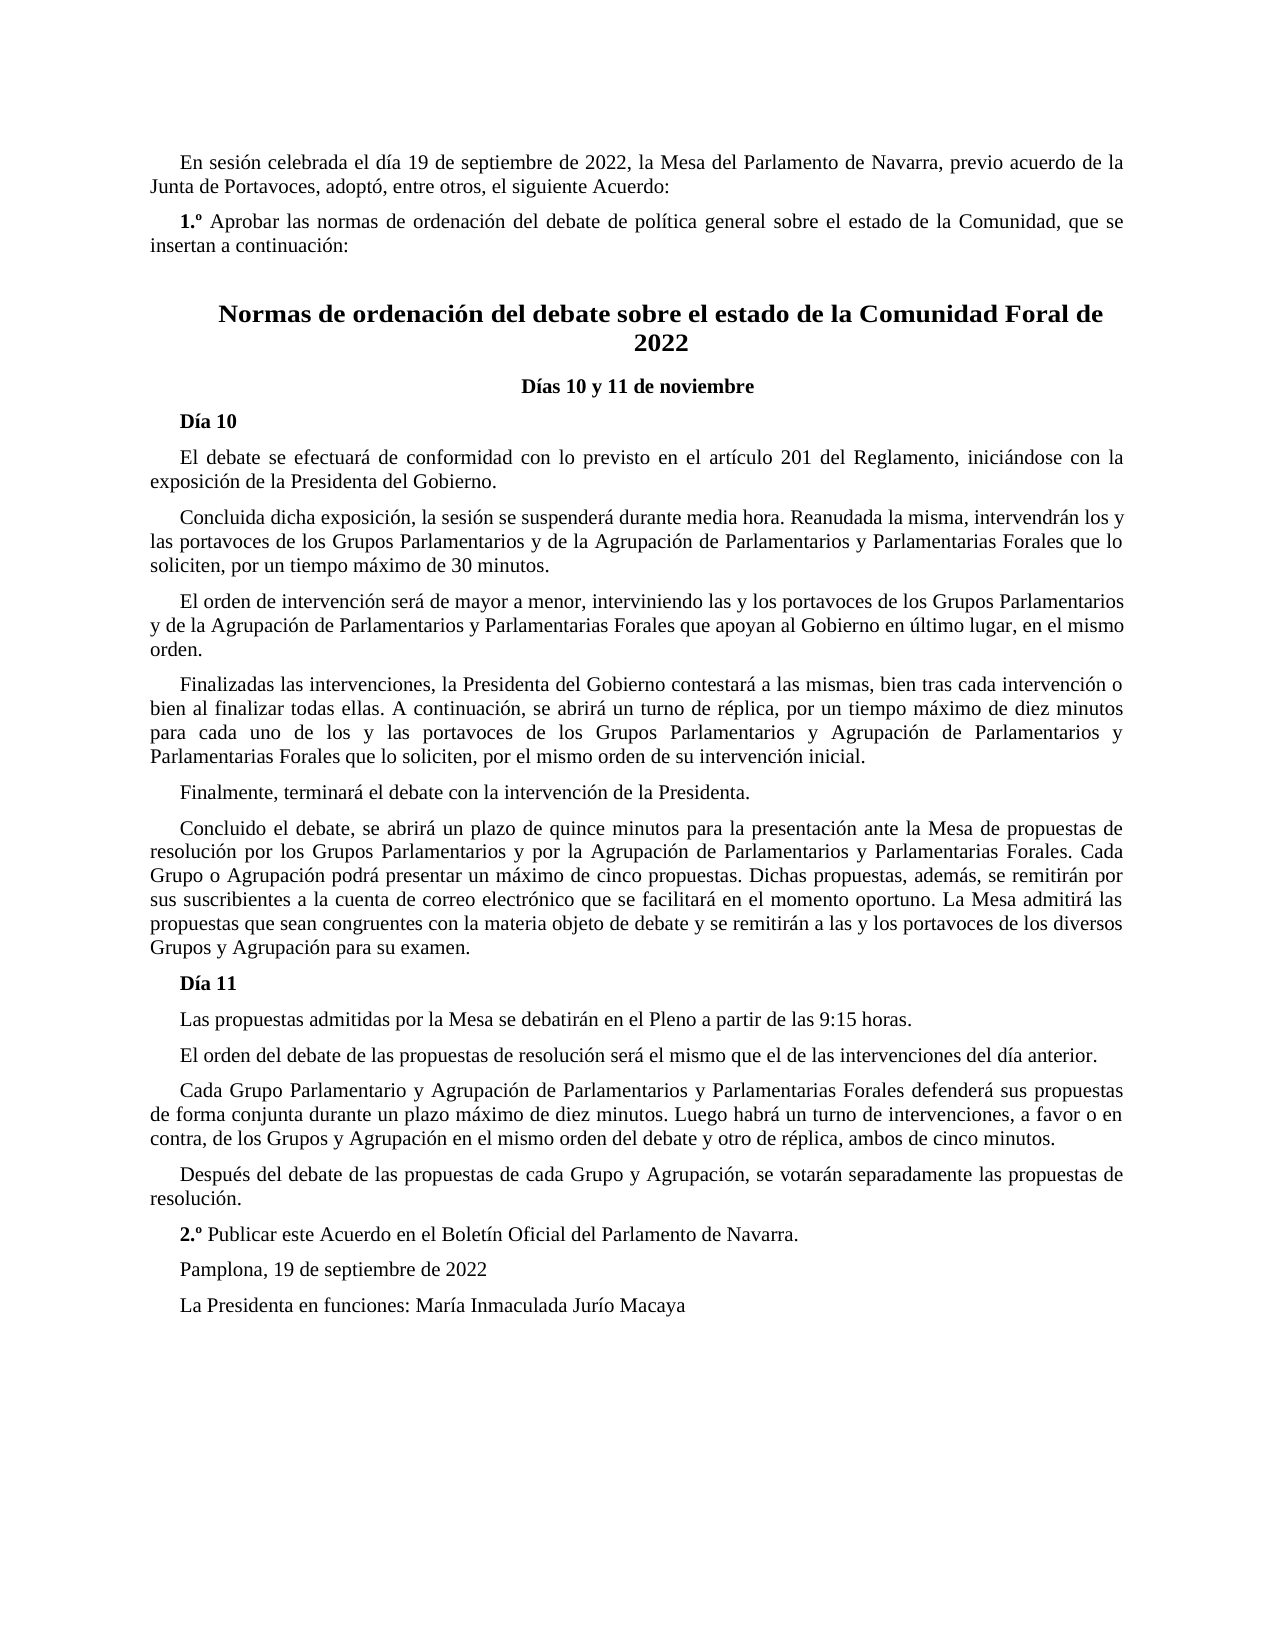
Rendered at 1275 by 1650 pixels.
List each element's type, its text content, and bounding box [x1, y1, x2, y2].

text Cada Grupo Parlamentario y Agrupación de Parlamentarios y Parlamentarias Forales defenderá sus propuestas de forma conjunta durante un plazo máximo de diez minutos. Luego habrá un turno de intervenciones, a favor o en contra, de los Grupos y Agrupación en el mismo orden del debate y otro de réplica, ambos de cinco minutos. [150, 1078, 1125, 1150]
text En sesión celebrada el día 19 de septiembre de 2022, la Mesa del Parlamento de Navarra, previo acuerdo de la Junta de Portavoces, adoptó, entre otros, el siguiente Acuerdo: [150, 150, 1125, 198]
text Concluida dicha exposición, la sesión se suspenderá durante media hora. Reanudada la misma, intervendrán los y las portavoces de los Grupos Parlamentarios y de la Agrupación de Parlamentarios y Parlamentarias Forales que lo soliciten, por un tiempo máximo de 30 minutos. [150, 505, 1125, 577]
text La Presidenta en funciones: María Inmaculada Jurío Macaya [150, 1293, 1125, 1317]
text Día 10 [150, 410, 1125, 434]
text Normas de ordenación del debate sobre el estado de la Comunidad Foral de 2022 [197, 299, 1125, 356]
text Días 10 y 11 de noviembre [150, 374, 1125, 398]
text Las propuestas admitidas por la Mesa se debatirán en el Pleno a partir de las 9:15 horas. [150, 1007, 1125, 1031]
text El debate se efectuará de conformidad con lo previsto en el artículo 201 del Reglamento, iniciándose con la exposición de la Presidenta del Gobierno. [150, 446, 1125, 493]
text Pamplona, 19 de septiembre de 2022 [150, 1258, 1125, 1282]
text 1.º Aprobar las normas de ordenación del debate de política general sobre el estado de la Comunidad, que se insertan a continuación: [150, 210, 1125, 258]
text El orden del debate de las propuestas de resolución será el mismo que el de las intervenciones del día anterior. [150, 1043, 1125, 1067]
text Día 11 [150, 971, 1125, 995]
text El orden de intervención será de mayor a menor, interviniendo las y los portavoces de los Grupos Parlamentarios y de la Agrupación de Parlamentarios y Parlamentarias Forales que apoyan al Gobierno en último lugar, en el mismo orden. [150, 589, 1125, 661]
text Finalizadas las intervenciones, la Presidenta del Gobierno contestará a las mismas, bien tras cada intervención o bien al finalizar todas ellas. A continuación, se abrirá un turno de réplica, por un tiempo máximo de diez minutos para cada uno de los y las portavoces de los Grupos Parlamentarios y Agrupación de Parlamentarios y Parlamentarias Forales que lo soliciten, por el mismo orden de su intervención inicial. [150, 672, 1125, 768]
text 2.º Publicar este Acuerdo en el Boletín Oficial del Parlamento de Navarra. [150, 1222, 1125, 1246]
text Después del debate de las propuestas de cada Grupo y Agrupación, se votarán separadamente las propuestas de resolución. [150, 1162, 1125, 1210]
text Concluido el debate, se abrirá un plazo de quince minutos para la presentación ante la Mesa de propuestas de resolución por los Grupos Parlamentarios y por la Agrupación de Parlamentarios y Parlamentarias Forales. Cada Grupo o Agrupación podrá presentar un máximo de cinco propuestas. Dichas propuestas, además, se remitirán por sus suscribientes a la cuenta de correo electrónico que se facilitará en el momento oportuno. La Mesa admitirá las propuestas que sean congruentes con la materia objeto de debate y se remitirán a las y los portavoces de los diversos Grupos y Agrupación para su examen. [150, 816, 1125, 959]
text Finalmente, terminará el debate con la intervención de la Presidenta. [150, 780, 1125, 804]
